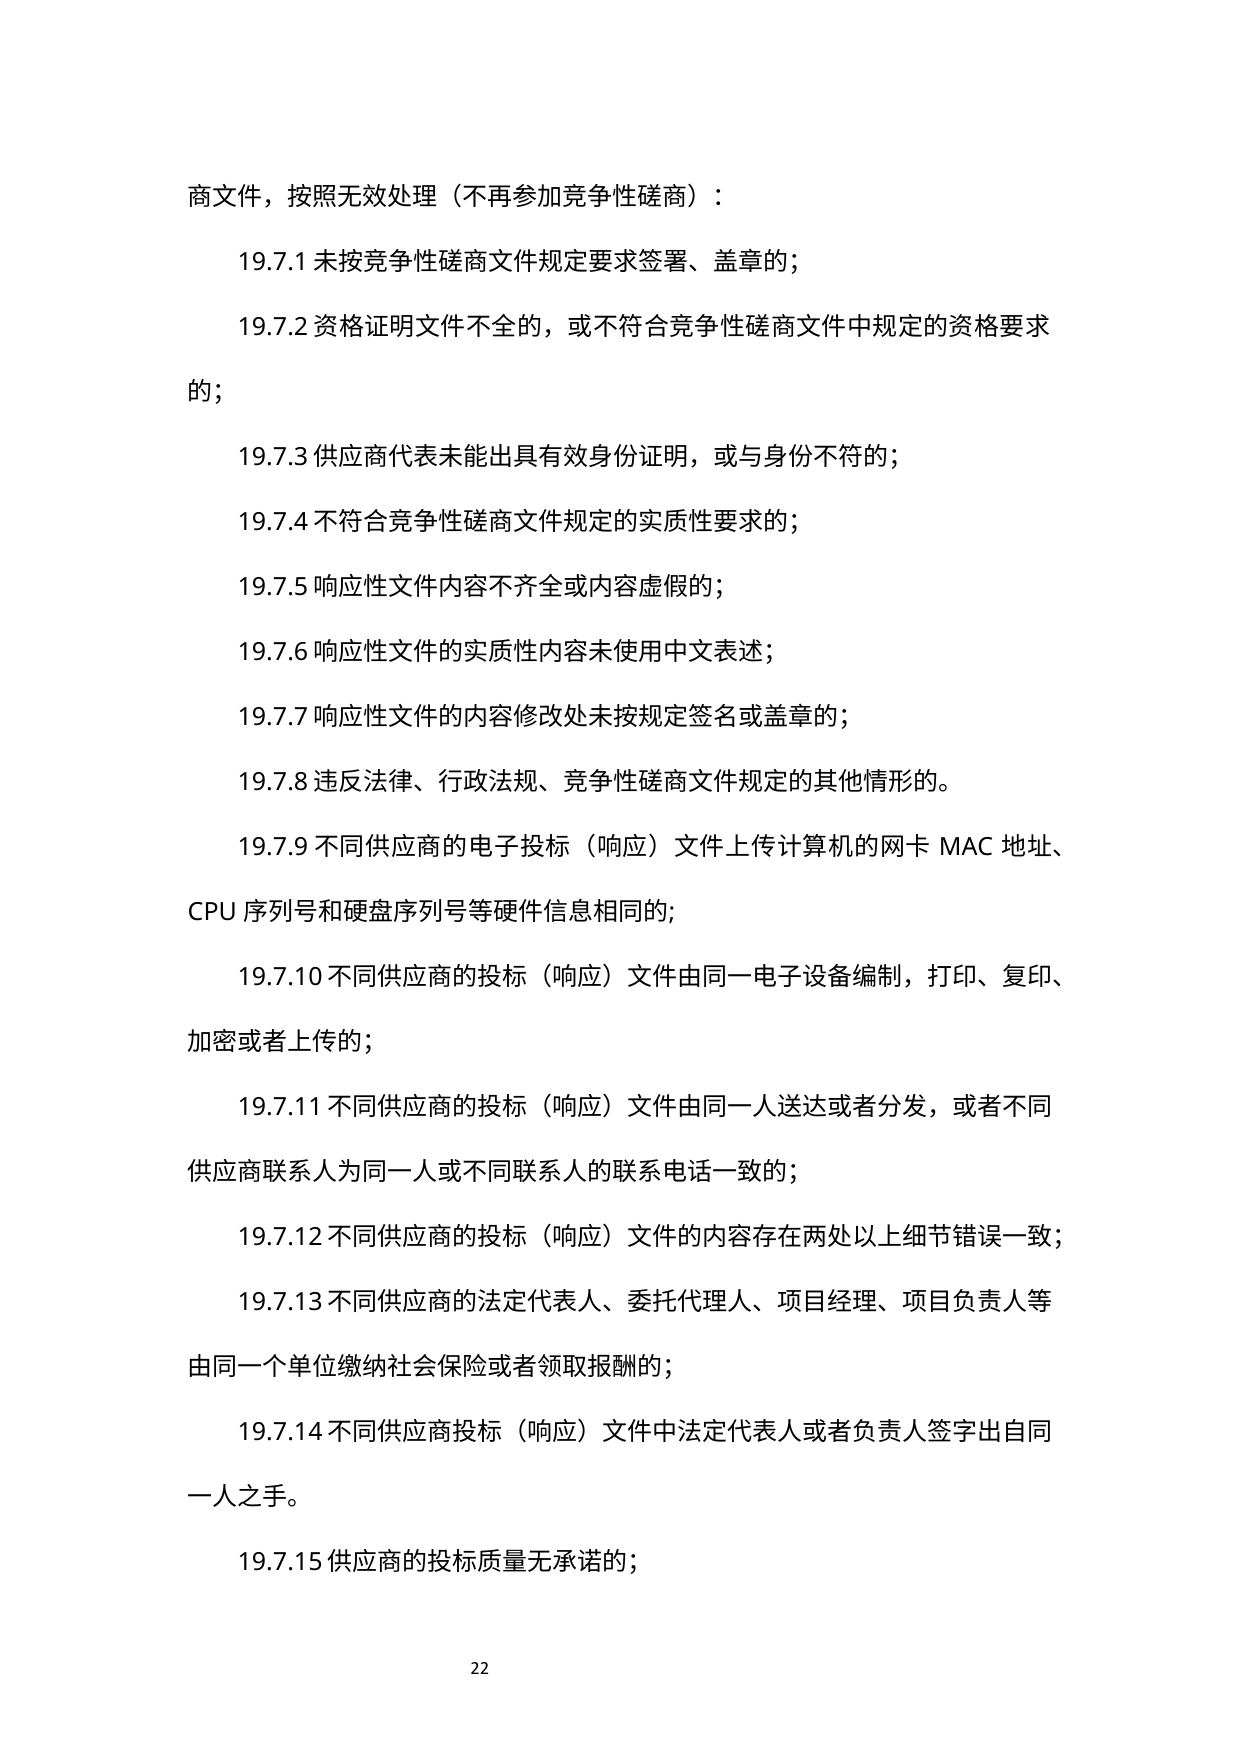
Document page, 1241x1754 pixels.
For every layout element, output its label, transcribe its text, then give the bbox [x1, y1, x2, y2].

text 19.7.14不同供应商投标（响应）文件中法定代表人或者负责人签字出自同一人之手。 [187, 1397, 1053, 1527]
text 19.7.15供应商的投标质量无承诺的； [187, 1527, 1053, 1592]
text 19.7.2资格证明文件不全的，或不符合竞争性磋商文件中规定的资格要求的； [187, 292, 1053, 422]
text 19.7.7响应性文件的内容修改处未按规定签名或盖章的； [187, 682, 1053, 747]
text 19.7.13不同供应商的法定代表人、委托代理人、项目经理、项目负责人等由同一个单位缴纳社会保险或者领取报酬的； [187, 1267, 1053, 1397]
text 19.7.12不同供应商的投标（响应）文件的内容存在两处以上细节错误一致； [187, 1202, 1053, 1267]
text 19.7.11不同供应商的投标（响应）文件由同一人送达或者分发，或者不同供应商联系人为同一人或不同联系人的联系电话一致的； [187, 1072, 1053, 1202]
text 19.7.6响应性文件的实质性内容未使用中文表述； [187, 617, 1053, 682]
text 19.7.8违反法律、行政法规、竞争性磋商文件规定的其他情形的。 [187, 747, 1053, 812]
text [187, 162, 1053, 227]
text 19.7.10不同供应商的投标（响应）文件由同一电子设备编制，打印、复印、加密或者上传的； [187, 942, 1053, 1072]
text 19.7.5响应性文件内容不齐全或内容虚假的； [187, 552, 1053, 617]
text 19.7.9不同供应商的电子投标（响应）文件上传计算机的网卡 MAC 地址、CPU 序列号和硬盘序列号等硬件信息相同的; [187, 812, 1053, 942]
text 19.7.1未按竞争性磋商文件规定要求签署、盖章的； [187, 227, 1053, 292]
text 19.7.3供应商代表未能出具有效身份证明，或与身份不符的； [187, 422, 1053, 487]
text 19.7.4不符合竞争性磋商文件规定的实质性要求的； [187, 487, 1053, 552]
